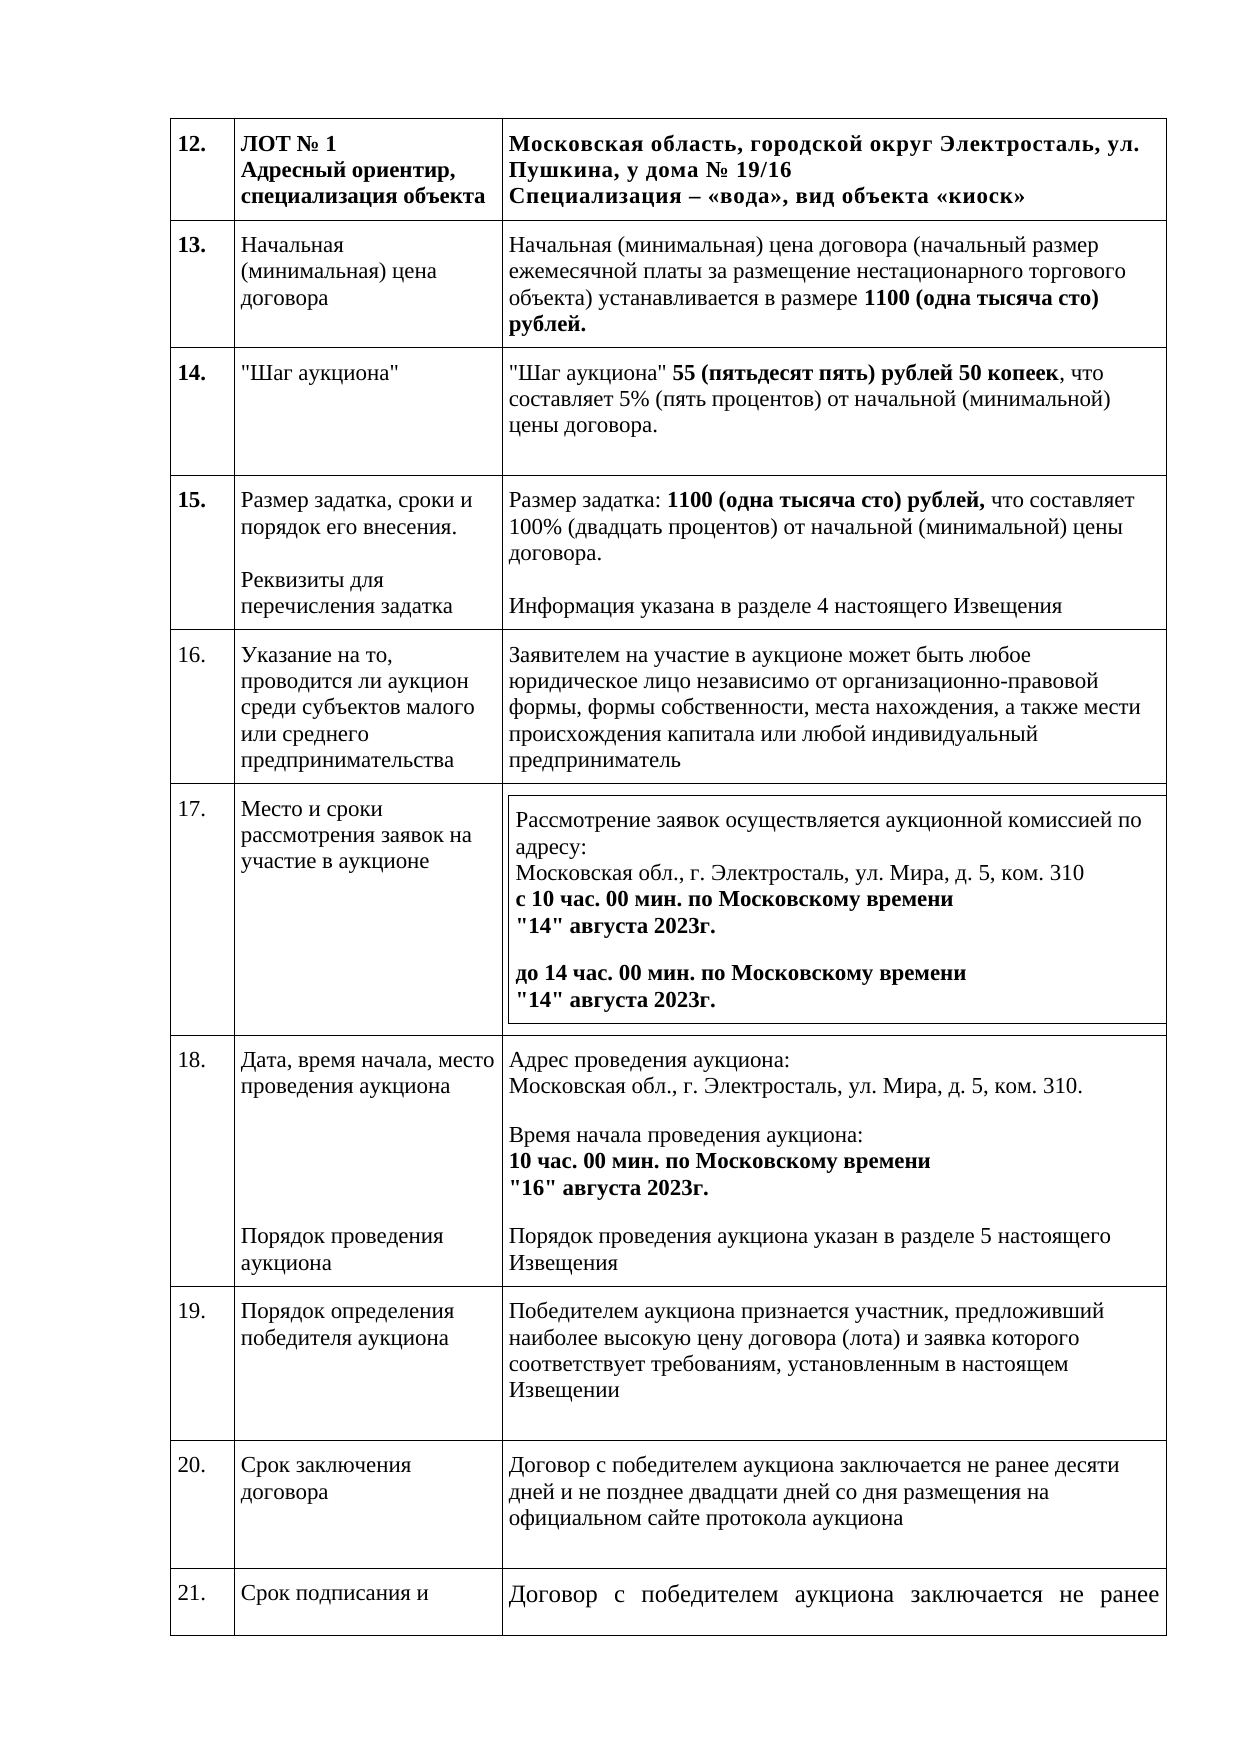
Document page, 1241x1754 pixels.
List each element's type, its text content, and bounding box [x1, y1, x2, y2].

table_cell ЛОТ № 1 Адресный ориентир, специализация объекта [235, 119, 502, 219]
table_cell Указание на то, проводится ли аукцион среди субъектов малого или среднего предпринимательства [235, 630, 502, 783]
table_cell 19. [171, 1287, 234, 1440]
table_cell 13. [171, 221, 234, 347]
table_cell Порядок определения победителя аукциона [235, 1287, 502, 1440]
table_cell "Шаг аукциона" [235, 348, 502, 475]
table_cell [235, 1569, 502, 1635]
table_cell Порядок проведения аукциона указан в разделе 5 настоящего Извещения [503, 1211, 1166, 1286]
table_cell Место и сроки рассмотрения заявок на участие в аукционе [235, 784, 502, 1034]
table_cell Московская область, городской округ Электросталь, ул. Пушкина, у дома № 19/16 Специализация – «вода», вид объекта «киоск» [503, 119, 1166, 219]
table_cell [503, 784, 1166, 1034]
table_cell 18. [171, 1036, 234, 1286]
table_cell "Шаг аукциона" 55 (пятьдесят пять) рублей 50 копеек, что составляет 5% (пять процентов) от начальной (минимальной) цены договора. [503, 348, 1166, 475]
table_cell Срок заключения договора [235, 1441, 502, 1568]
table_cell Заявителем на участие в аукционе может быть любое юридическое лицо независимо от организационно-правовой формы, формы собственности, места нахождения, а также мести происхождения капитала или любой индивидуальный предприниматель [503, 630, 1166, 783]
table_cell 16. [171, 630, 234, 783]
table_cell Начальная (минимальная) цена договора (начальный размер ежемесячной платы за размещение нестационарного торгового объекта) устанавливается в размере 1100 (одна тысяча сто) рублей. [503, 221, 1166, 347]
table_cell Дата, время начала, место проведения аукциона [235, 1036, 502, 1211]
table_cell 15. [171, 476, 234, 629]
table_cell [503, 1569, 1166, 1635]
table_cell Адрес проведения аукциона: Московская обл., г. Электросталь, ул. Мира, д. 5, ком. 310. [503, 1036, 1166, 1109]
table_cell 12. [171, 119, 234, 219]
table_cell Порядок проведения аукциона [235, 1211, 502, 1286]
table_cell 21. [171, 1569, 234, 1635]
table_cell Договор с победителем аукциона заключается не ранее десяти дней и не позднее двадцати дней со дня размещения на официальном сайте протокола аукциона [503, 1441, 1166, 1568]
table_cell 14. [171, 348, 234, 475]
table_cell Размер задатка: 1100 (одна тысяча сто) рублей, что составляет 100% (двадцать процентов) от начальной (минимальной) цены договора. Информация указана в разделе 4 настоящего Извещения [503, 476, 1166, 629]
table_cell Время начала проведения аукциона: 10 час. 00 мин. по Московскому времени "16" августа 2023г. [503, 1110, 1166, 1211]
table_cell Победителем аукциона признается участник, предложивший наиболее высокую цену договора (лота) и заявка которого соответствует требованиям, установленным в настоящем Извещении [503, 1287, 1166, 1440]
table_cell 20. [171, 1441, 234, 1568]
table_cell Начальная (минимальная) цена договора [235, 221, 502, 347]
table_cell Размер задатка, сроки и порядок его внесения. Реквизиты для перечисления задатка [235, 476, 502, 629]
table_cell 17. [171, 784, 234, 1034]
